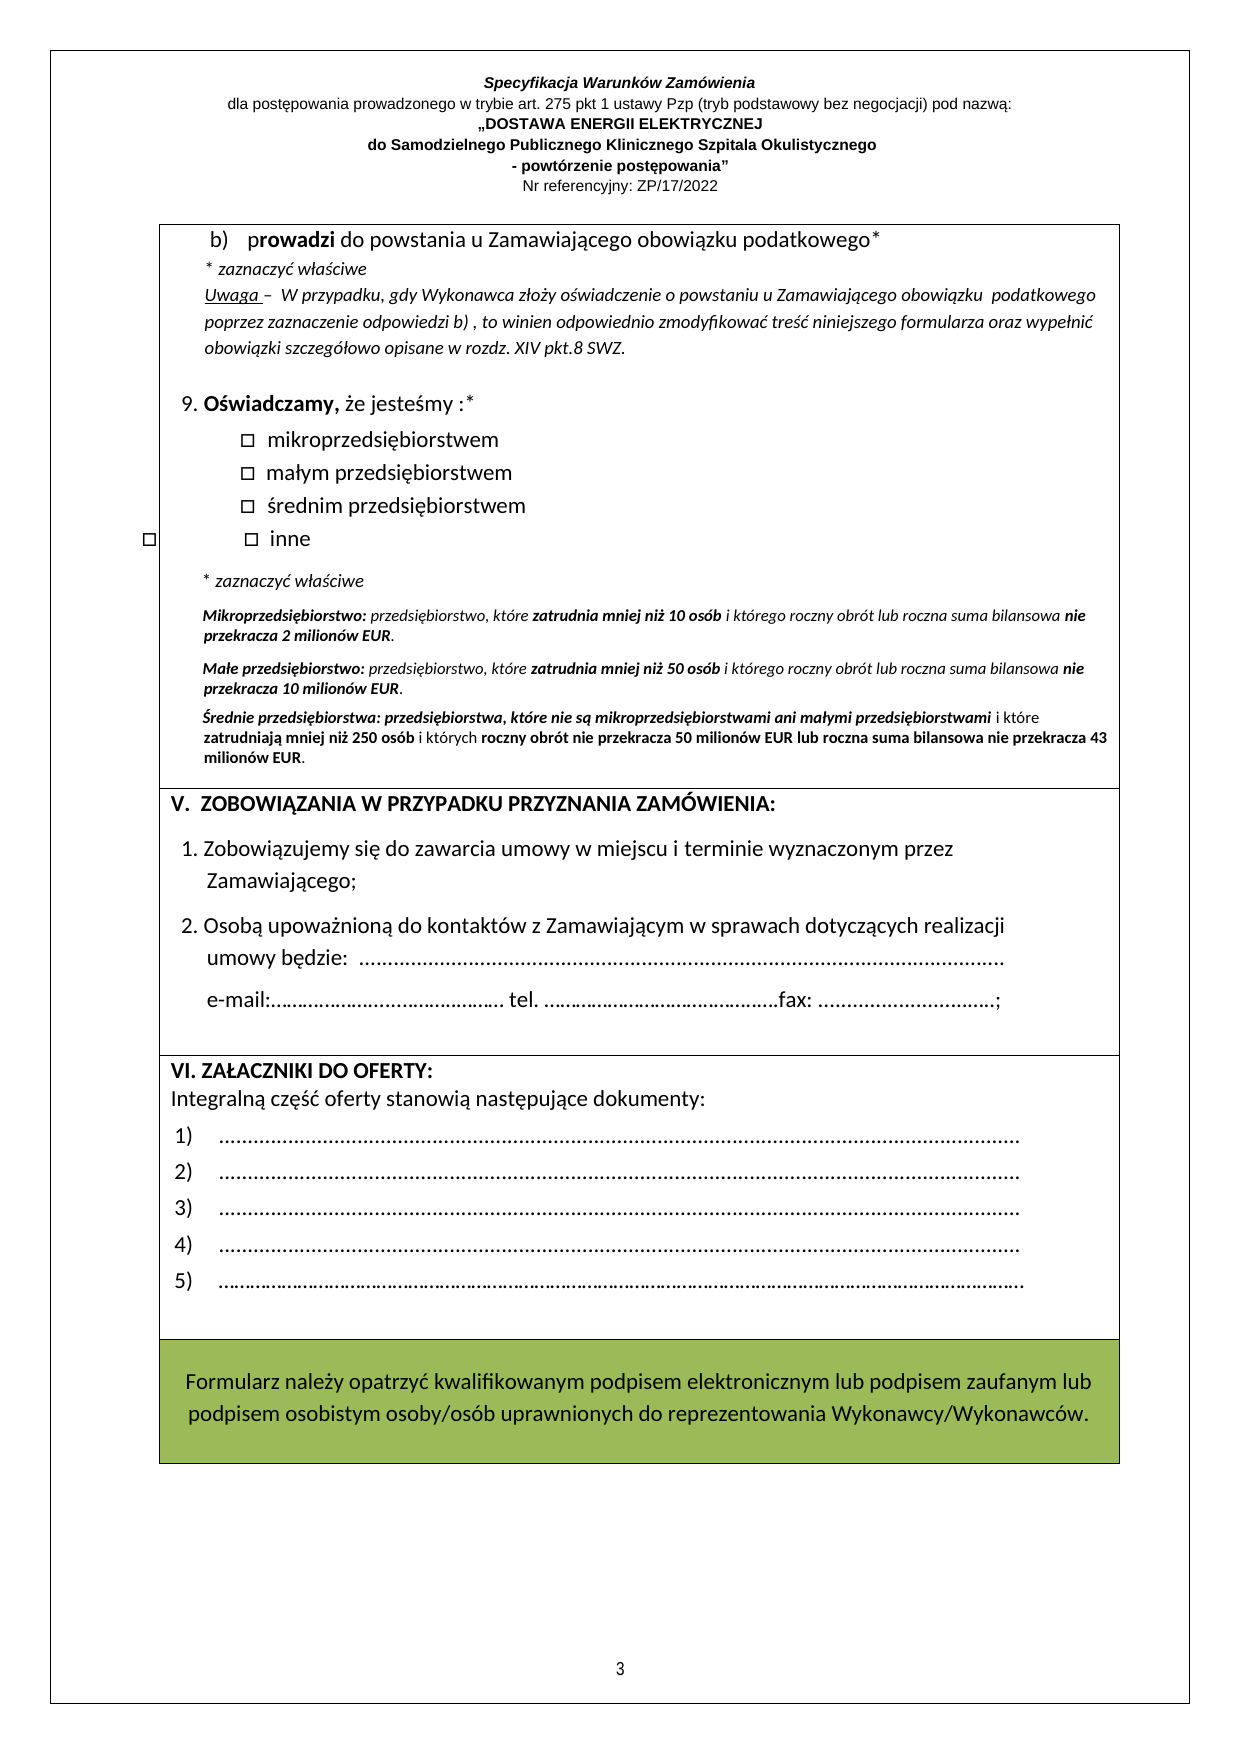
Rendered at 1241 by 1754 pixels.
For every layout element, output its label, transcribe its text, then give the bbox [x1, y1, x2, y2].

table_cell Formularz należy opatrzyć kwalifikowanym podpisem elektronicznym lub podpisem zaufanym lub podpisem osobistym osoby/osób uprawnionych do reprezentowania Wykonawcy/Wykonawców. [160, 1340, 1119, 1463]
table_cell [160, 225, 1119, 788]
table_cell V. ZOBOWIĄZANIA W PRZYPADKU PRZYZNANIA ZAMÓWIENIA: 1. Zobowiązujemy się do zawarcia umowy w miejscu i terminie wyznaczonym przez Zamawiającego; 2. Osobą upoważnioną do kontaktów z Zamawiającym w sprawach dotyczących realizacji umowy będzie: ................................................................................................................ e-mail:………...……........……..……… tel. …………………………..……..….fax: ..........................…..; [160, 789, 1119, 1055]
table_cell VI. ZAŁACZNIKI DO OFERTY: Integralną część oferty stanowią następujące dokumenty: ........................................................................................................................................... ........................................................................................................................................... ........................................................................................................................................... ........................................................................................................................................... ……………………………………………………………………………………………………………………………………… [160, 1056, 1119, 1339]
